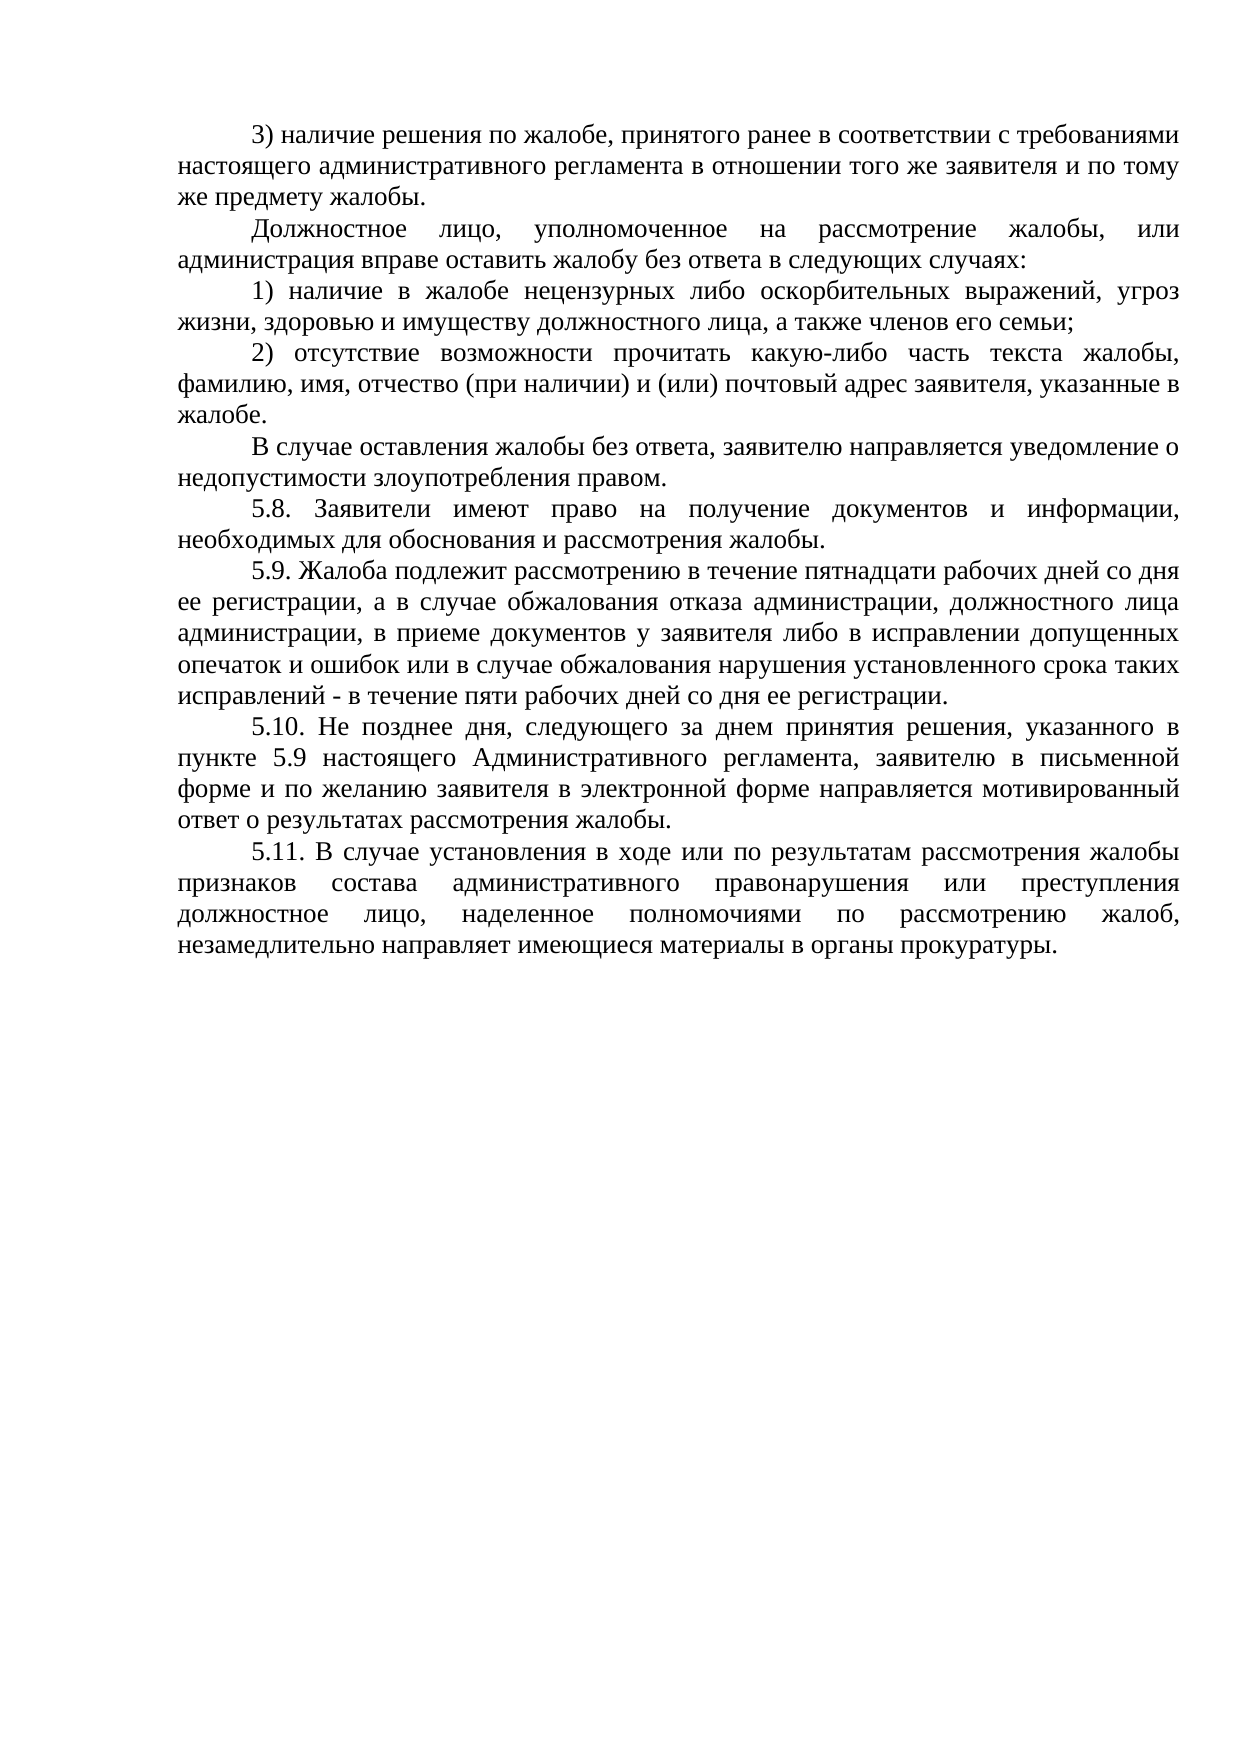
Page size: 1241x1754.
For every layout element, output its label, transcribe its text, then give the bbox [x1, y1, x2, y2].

text 5.8. Заявители имеют право на получение документов и информации, необходимых для обоснования и рассмотрения жалобы. [177, 492, 1181, 554]
text Должностное лицо, уполномоченное на рассмотрение жалобы, или администрация вправе оставить жалобу без ответа в следующих случаях: [177, 212, 1181, 274]
text В случае оставления жалобы без ответа, заявителю направляется уведомление о недопустимости злоупотребления правом. [177, 430, 1181, 492]
text 5.9. Жалоба подлежит рассмотрению в течение пятнадцати рабочих дней со дня ее регистрации, а в случае обжалования отказа администрации, должностного лица администрации, в приеме документов у заявителя либо в исправлении допущенных опечаток и ошибок или в случае обжалования нарушения установленного срока таких исправлений - в течение пяти рабочих дней со дня ее регистрации. [177, 554, 1181, 710]
text 3) наличие решения по жалобе, принятого ранее в соответствии с требованиями настоящего административного регламента в отношении того же заявителя и по тому же предмету жалобы. [177, 118, 1181, 212]
text 5.11. В случае установления в ходе или по результатам рассмотрения жалобы признаков состава административного правонарушения или преступления должностное лицо, наделенное полномочиями по рассмотрению жалоб, незамедлительно направляет имеющиеся материалы в органы прокуратуры. [177, 834, 1181, 959]
text 5.10. Не позднее дня, следующего за днем принятия решения, указанного в пункте 5.9 настоящего Административного регламента, заявителю в письменной форме и по желанию заявителя в электронной форме направляется мотивированный ответ о результатах рассмотрения жалобы. [177, 710, 1181, 834]
text 1) наличие в жалобе нецензурных либо оскорбительных выражений, угроз жизни, здоровью и имуществу должностного лица, а также членов его семьи; [177, 274, 1181, 336]
text 2) отсутствие возможности прочитать какую-либо часть текста жалобы, фамилию, имя, отчество (при наличии) и (или) почтовый адрес заявителя, указанные в жалобе. [177, 336, 1181, 430]
